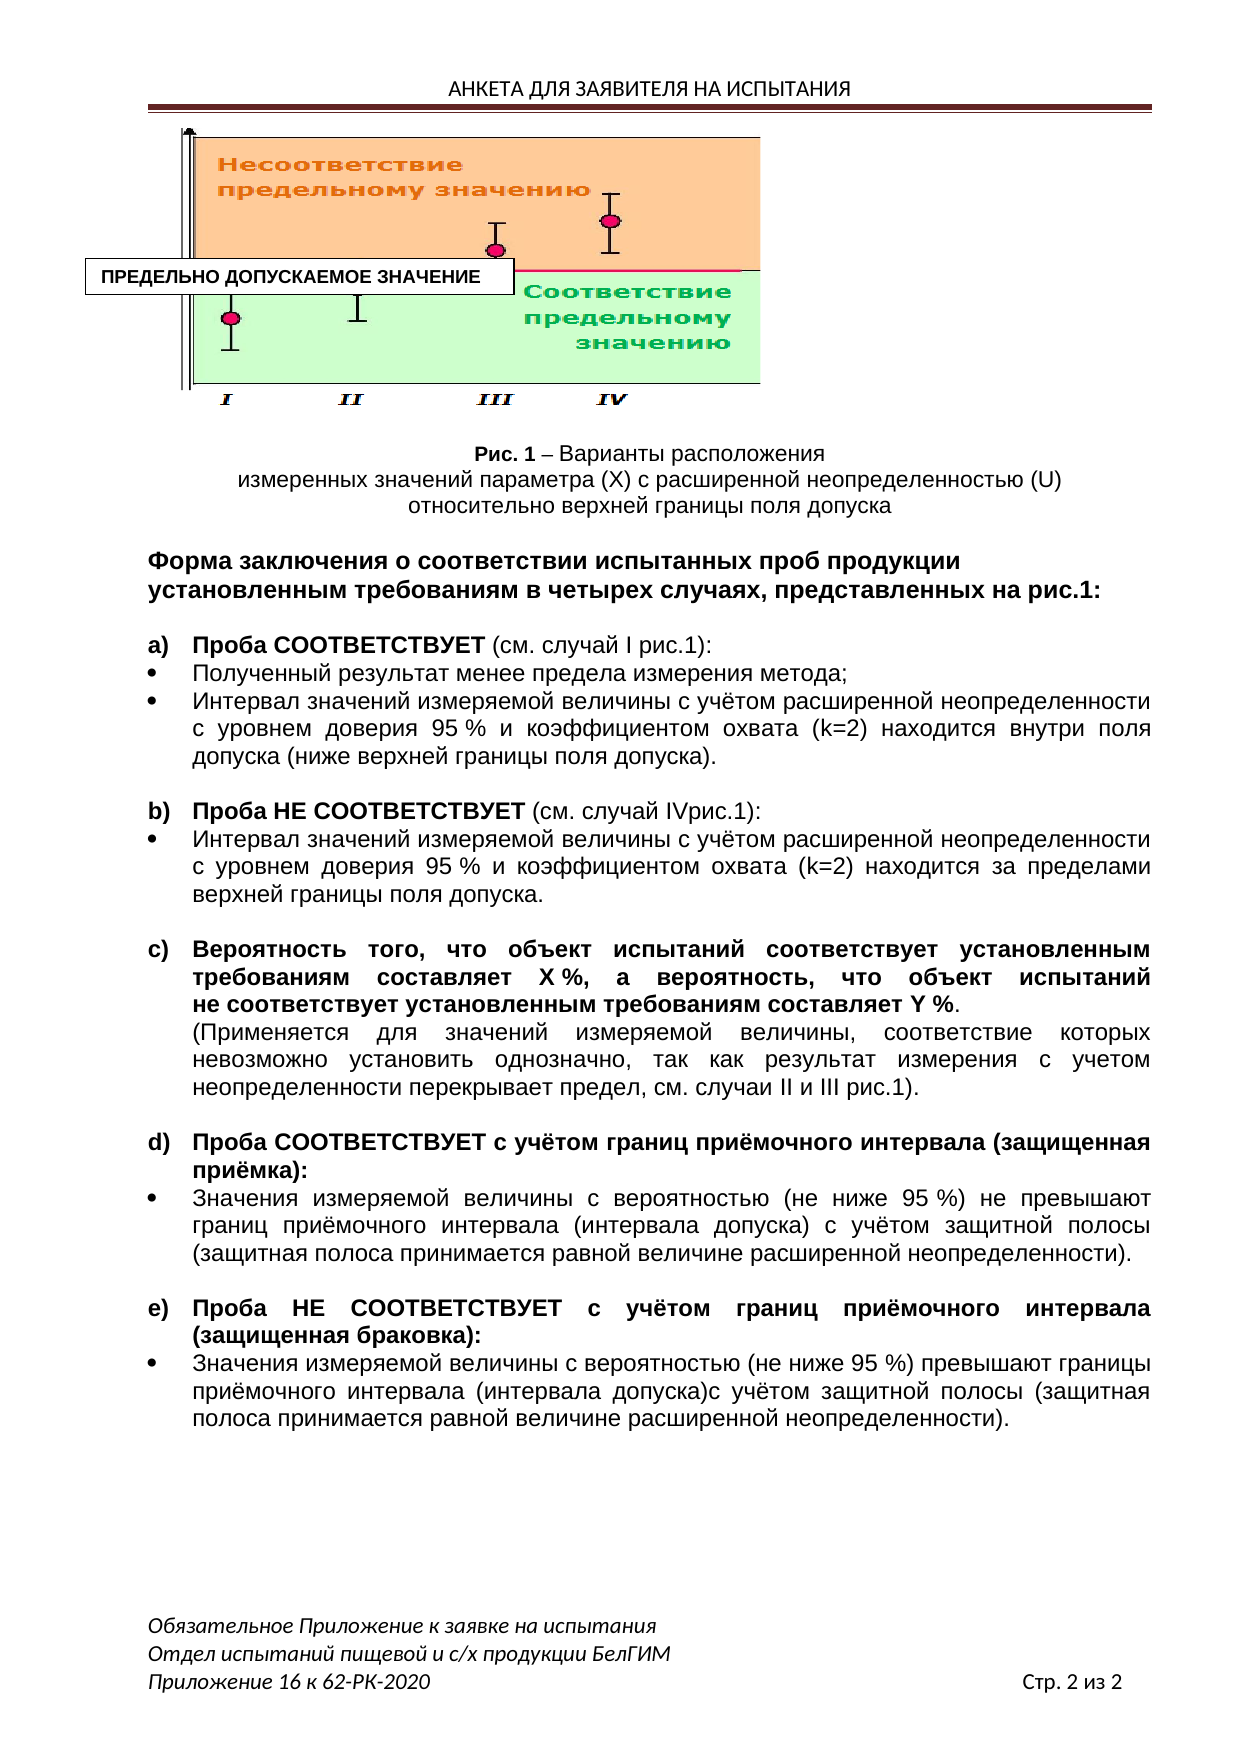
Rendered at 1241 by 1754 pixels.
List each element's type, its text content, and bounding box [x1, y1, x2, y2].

list Значения измеряемой величины с вероятностью (не ниже 95 %) не превышают границ приёмочного интервала (интервала допуска) с учётом защитной полосы (защитная полоса принимается равной величине расширенной неопределенности). [148, 1183, 1152, 1266]
list Вероятность того, что объект испытаний соответствует установленным требованиям составляет Х %, а вероятность, что объект испытаний не соответствует установленным требованиям составляет Y %. [148, 935, 1152, 1018]
text Рис. 1 – Варианты расположения [148, 439, 1152, 466]
list Проба НЕ СООТВЕТСТВУЕТ (см. случай IVрис.1): [148, 797, 1152, 824]
text Форма заключения о соответствии испытанных проб продукции установленным требованиям в четырех случаях, представленных на рис.1: [148, 546, 1152, 604]
text (Применяется для значений измеряемой величины, соответствие которых невозможно установить однозначно, так как результат измерения с учетом неопределенности перекрывает предел, см. случаи II и III рис.1). [192, 1018, 1152, 1101]
picture [146, 128, 815, 411]
text измеренных значений параметра (X) с расширенной неопределенностью (U) [148, 466, 1152, 492]
list Значения измеряемой величины с вероятностью (не ниже 95 %) превышают границы приёмочного интервала (интервала допуска)с учётом защитной полосы (защитная полоса принимается равной величине расширенной неопределенности). [148, 1349, 1152, 1432]
list Интервал значений измеряемой величины с учётом расширенной неопределенности с уровнем доверия 95 % и коэффициентом охвата (k=2) находится внутри поля допуска (ниже верхней границы поля допуска). [148, 687, 1152, 769]
list Интервал значений измеряемой величины с учётом расширенной неопределенности с уровнем доверия 95 % и коэффициентом охвата (k=2) находится за пределами верхней границы поля допуска. [148, 824, 1152, 907]
text относительно верхней границы поля допуска [148, 492, 1152, 519]
list Проба СООТВЕТСТВУЕТ с учётом границ приёмочного интервала (защищенная приёмка): [148, 1128, 1152, 1183]
list Полученный результат менее предела измерения метода; [148, 659, 1152, 687]
list Проба СООТВЕТСТВУЕТ (см. случай I рис.1): [148, 631, 1152, 659]
list Проба НЕ СООТВЕТСТВУЕТ с учётом границ приёмочного интервала (защищенная браковка): [148, 1294, 1152, 1349]
